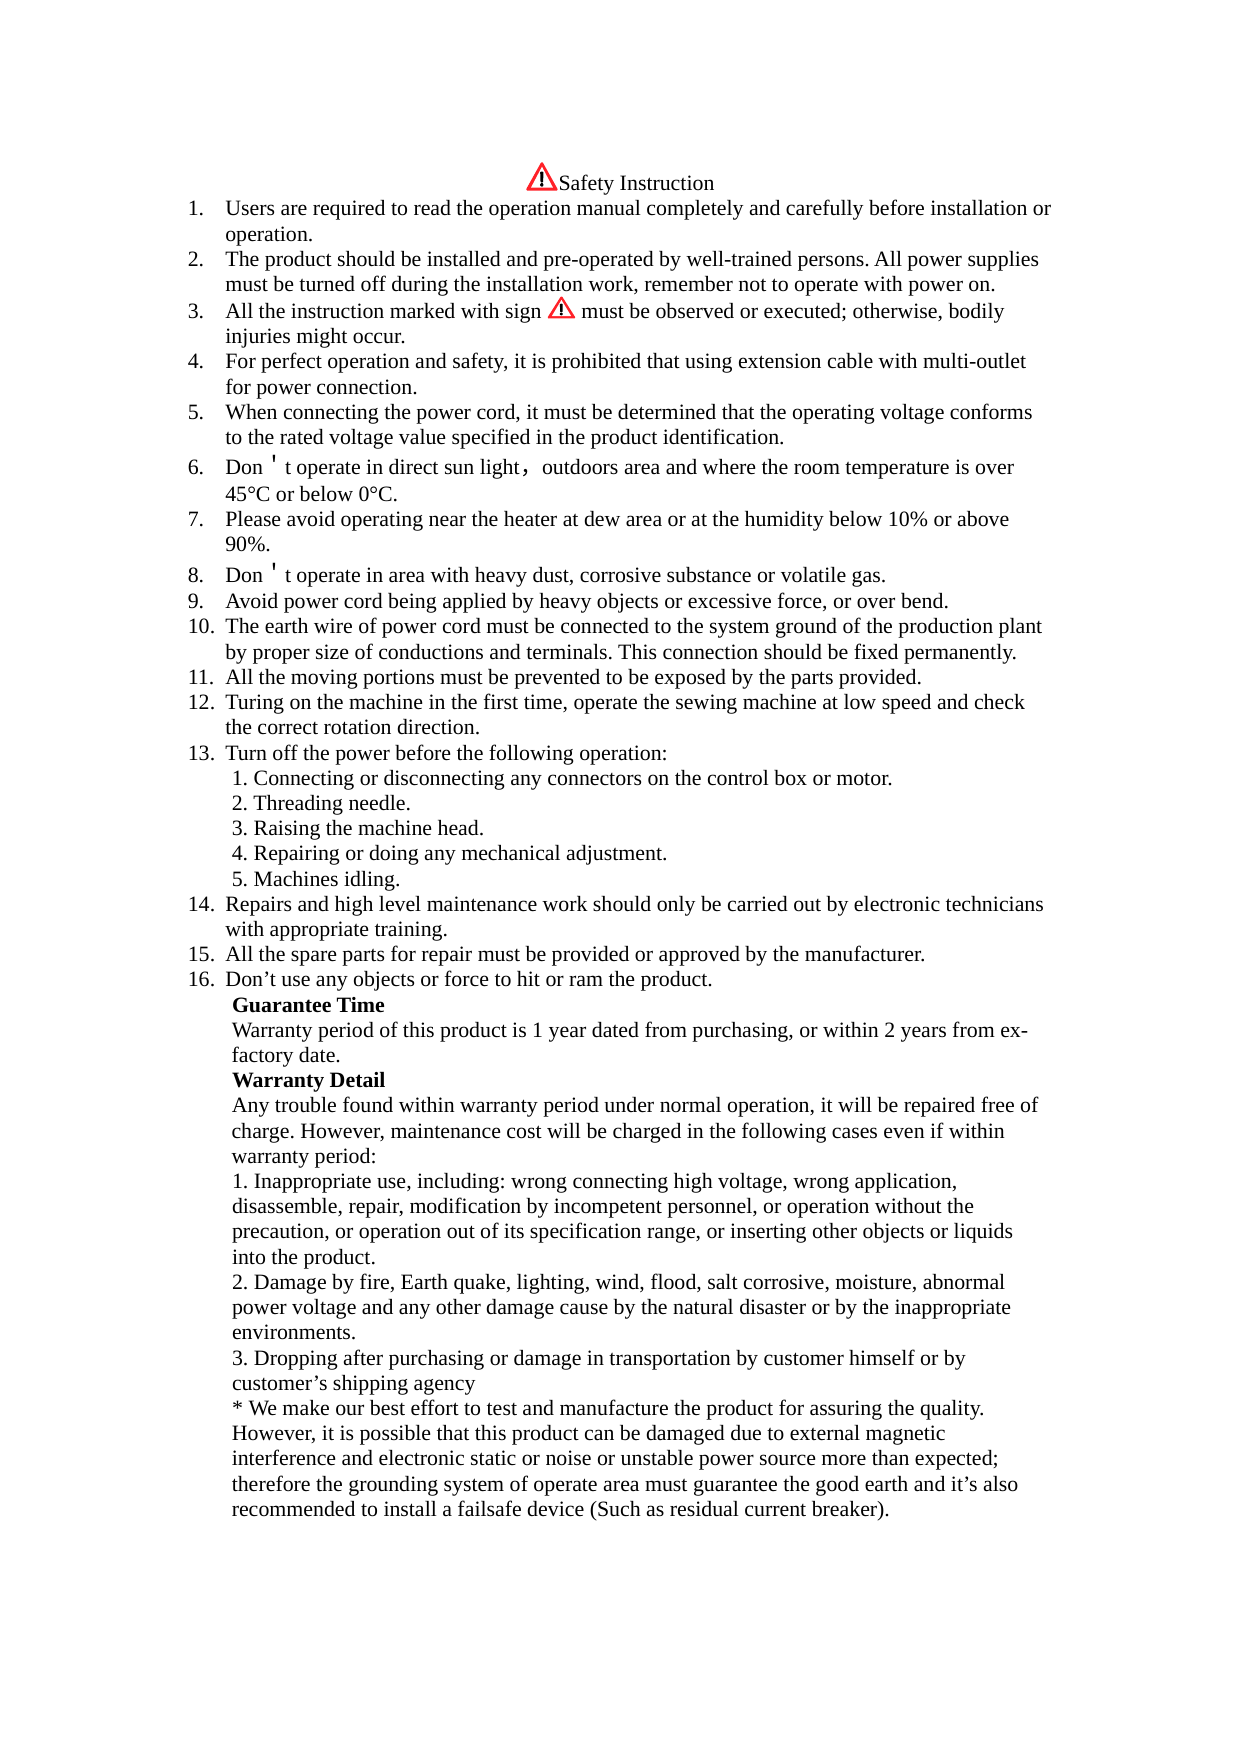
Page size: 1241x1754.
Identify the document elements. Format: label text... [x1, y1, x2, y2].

list All the instruction marked with sign must be observed or executed; otherwise, bodily injuries might occur. [188, 296, 1053, 348]
list Please avoid operating near the heater at dew area or at the humidity below 10% or above 90%. [188, 506, 1053, 557]
list Don’t use any objects or force to hit or ram the product. [188, 966, 1053, 992]
text Guarantee Time [231, 992, 1053, 1017]
text 1. Connecting or disconnecting any connectors on the control box or motor. [232, 765, 1053, 790]
text Warranty period of this product is 1 year dated from purchasing, or within 2 years from ex-factory date. [231, 1017, 1053, 1067]
text * We make our best effort to test and manufacture the product for assuring the quality. However, it is possible that this product can be damaged due to external magnetic interference and electronic static or noise or unstable power source more than expected; therefore the grounding system of operate area must guarantee the good earth and it’s also recommended to install a failsafe device (Such as residual current breaker). [232, 1395, 1053, 1521]
list The earth wire of power cord must be connected to the system ground of the production plant by proper size of conductions and terminals. This connection should be fixed permanently. [188, 613, 1053, 664]
text Any trouble found within warranty period under normal operation, it will be repaired free of charge. However, maintenance cost will be charged in the following cases even if within warranty period: [231, 1092, 1053, 1168]
list The product should be installed and pre-operated by well-trained persons. All power supplies must be turned off during the installation work, remember not to operate with power on. [188, 246, 1053, 296]
list Repairs and high level maintenance work should only be carried out by electronic technicians with appropriate training. [188, 891, 1053, 941]
text 2. Threading needle. [232, 790, 1053, 815]
text 1. Inappropriate use, including: wrong connecting high voltage, wrong application, disassemble, repair, modification by incompetent personnel, or operation without the precaution, or operation out of its specification range, or inserting other objects or liquids into the product. [232, 1168, 1053, 1269]
list Turing on the machine in the first time, operate the sewing machine at low speed and check the correct rotation direction. [188, 689, 1053, 739]
text 4. Repairing or doing any mechanical adjustment. [232, 840, 1053, 866]
text 2. Damage by fire, Earth quake, lighting, wind, flood, salt corrosive, moisture, abnormal power voltage and any other damage cause by the natural disaster or by the inappropriate environments. [232, 1269, 1053, 1344]
text 5. Machines idling. [232, 866, 1053, 891]
list Don＇t operate in area with heavy dust, corrosive substance or volatile gas. [188, 557, 1053, 588]
list Avoid power cord being applied by heavy objects or excessive force, or over bend. [188, 588, 1053, 613]
text 3. Raising the machine head. [232, 815, 1053, 840]
text Warranty Detail [187, 1067, 1053, 1092]
list Don＇t operate in direct sun light，outdoors area and where the room temperature is over 45°C or below 0°C. [188, 449, 1053, 506]
text 3. Dropping after purchasing or damage in transportation by customer himself or by customer’s shipping agency [232, 1344, 1053, 1395]
list All the moving portions must be prevented to be exposed by the parts provided. [188, 664, 1053, 689]
text Safety Instruction [187, 162, 1053, 195]
list Turn off the power before the following operation: [188, 739, 1053, 765]
list When connecting the power cord, it must be determined that the operating voltage conforms to the rated voltage value specified in the product identification. [188, 399, 1053, 449]
list For perfect operation and safety, it is prohibited that using extension cable with multi-outlet for power connection. [188, 348, 1053, 399]
list All the spare parts for repair must be provided or approved by the manufacturer. [188, 941, 1053, 966]
list Users are required to read the operation manual completely and carefully before installation or operation. [188, 195, 1053, 246]
